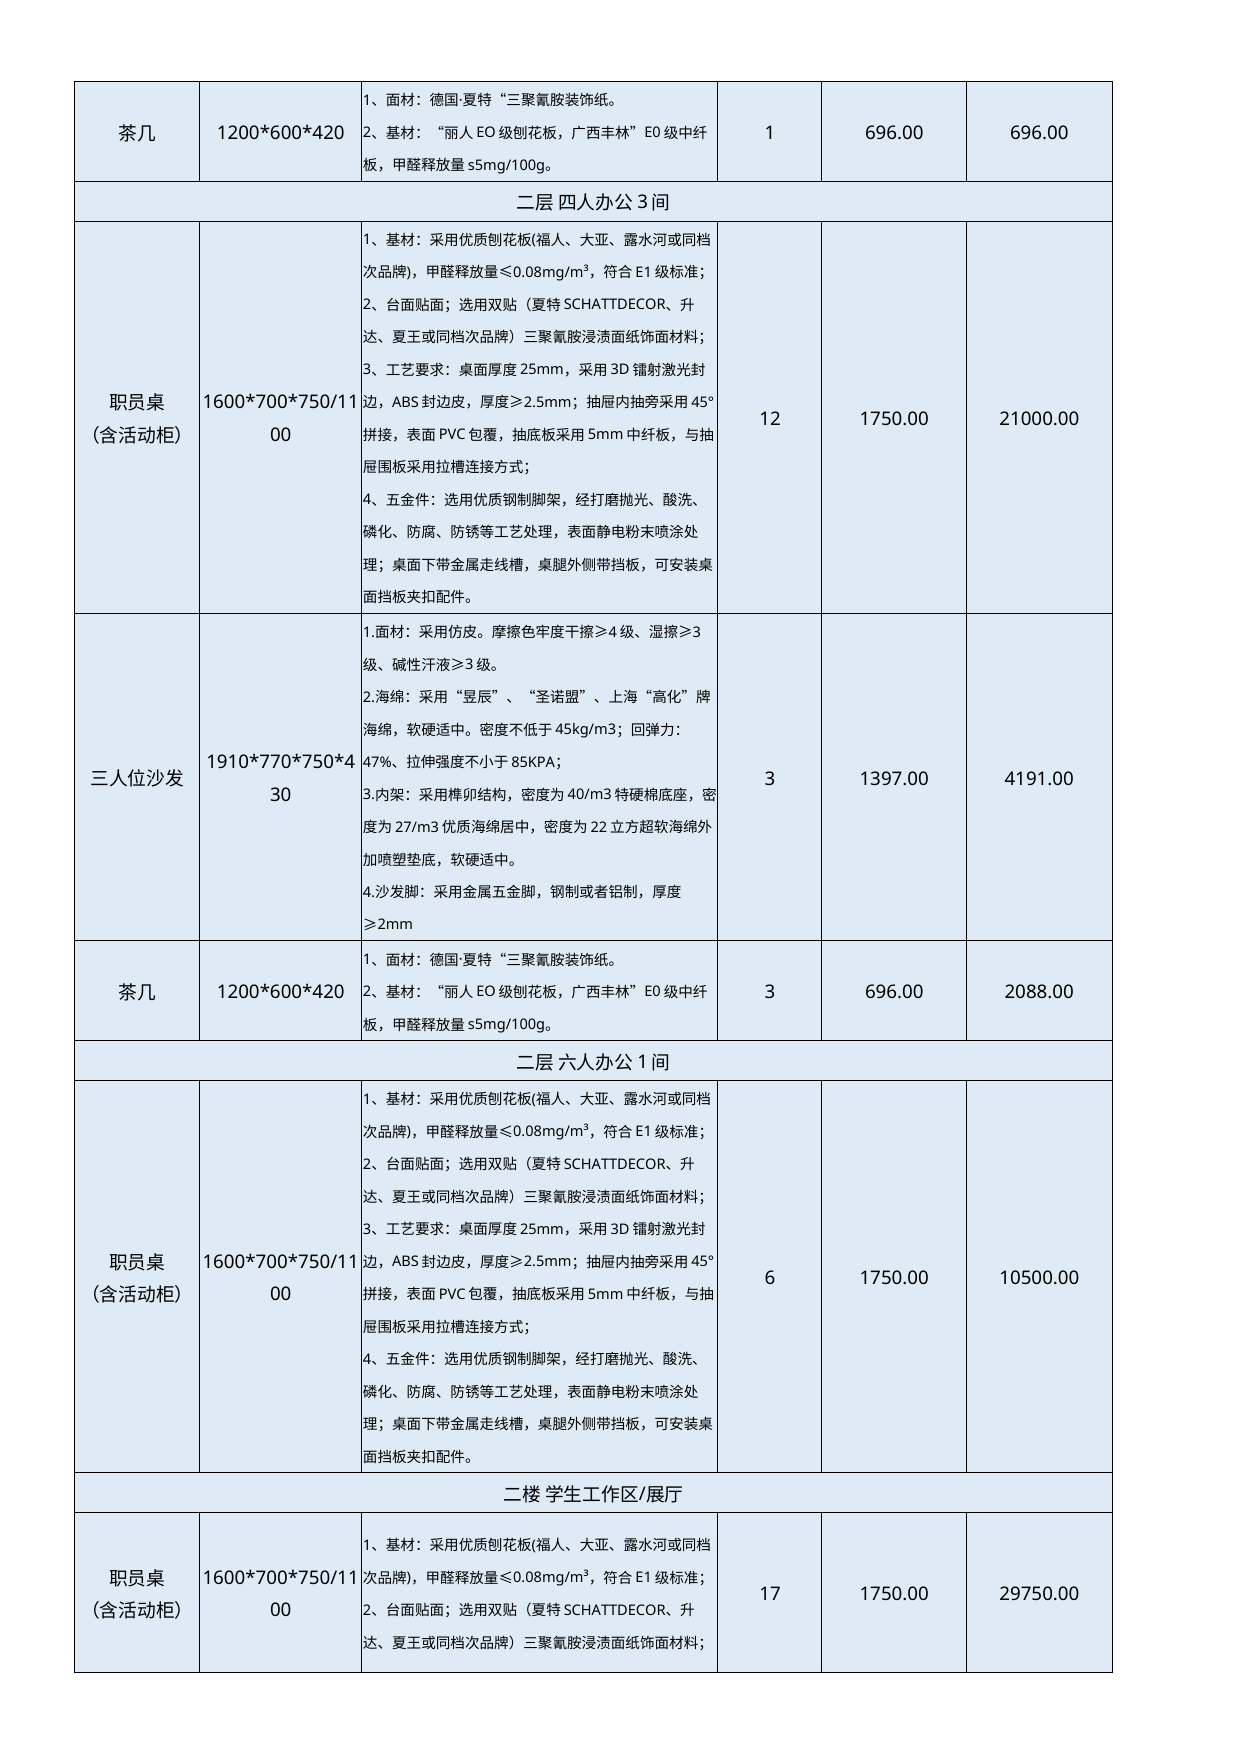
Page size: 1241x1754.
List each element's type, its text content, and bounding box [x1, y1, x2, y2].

table_cell 1.面材：采用仿皮。摩擦色牢度干擦≥4级、湿擦≥3级、碱性汗液≥3级。 2.海绵：采用“昱辰”、“圣诺盟”、上海“高化”牌海绵，软硬适中。密度不低于45kg/m3；回弹力：47%、拉伸强度不小于85KPA； 3.内架：采用榫卯结构，密度为40/m3特硬棉底座，密度为27/m3优质海绵居中，密度为22立方超软海绵外加喷塑垫底，软硬适中。 4.沙发脚：采用金属五金脚，钢制或者铝制，厚度≥2mm [362, 614, 717, 940]
table_cell 3 [718, 614, 821, 940]
table_cell 1600*700*750/1100 [200, 1081, 361, 1472]
table_cell 1750.00 [822, 222, 966, 613]
table_cell 1600*700*750/1100 [200, 1513, 361, 1672]
table_cell 696.00 [967, 82, 1112, 181]
table_cell 1750.00 [822, 1081, 966, 1472]
table_cell 10500.00 [967, 1081, 1112, 1472]
table_cell 1200*600*420 [200, 82, 361, 181]
table_cell 2088.00 [967, 941, 1112, 1040]
table_cell 1910*770*750*430 [200, 614, 361, 940]
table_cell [362, 1513, 717, 1672]
table_cell 1600*700*750/1100 [200, 222, 361, 613]
table_cell 二层 四人办公 3间 [75, 182, 1112, 221]
table_cell 1750.00 [822, 1513, 966, 1672]
table_cell 1、面材：德国·夏特“三聚氰胺装饰纸。 2、基材：“丽人EO级刨花板，广西丰林”E0级中纤板，甲醛释放量s5mg/100g。 [362, 82, 717, 181]
table_cell 1、面材：德国·夏特“三聚氰胺装饰纸。 2、基材：“丽人EO级刨花板，广西丰林”E0级中纤板，甲醛释放量s5mg/100g。 [362, 941, 717, 1040]
table_cell 12 [718, 222, 821, 613]
table_cell 6 [718, 1081, 821, 1472]
table_cell 三人位沙发 [75, 614, 199, 940]
table_cell 茶几 [75, 941, 199, 1040]
table_cell 二楼 学生工作区/展厅 [75, 1473, 1112, 1512]
table_cell 1397.00 [822, 614, 966, 940]
table_cell 17 [718, 1513, 821, 1672]
table_cell 3 [718, 941, 821, 1040]
table_cell 696.00 [822, 941, 966, 1040]
table_cell 29750.00 [967, 1513, 1112, 1672]
table_cell 1 [718, 82, 821, 181]
table_cell 茶几 [75, 82, 199, 181]
table_cell 4191.00 [967, 614, 1112, 940]
table_cell 696.00 [822, 82, 966, 181]
table_cell 职员桌 （含活动柜） [75, 1513, 199, 1672]
table_cell 职员桌 （含活动柜） [75, 1081, 199, 1472]
table_cell 1200*600*420 [200, 941, 361, 1040]
table_cell 21000.00 [967, 222, 1112, 613]
table_cell 职员桌 （含活动柜） [75, 222, 199, 613]
table_cell 二层 六人办公 1间 [75, 1041, 1112, 1080]
